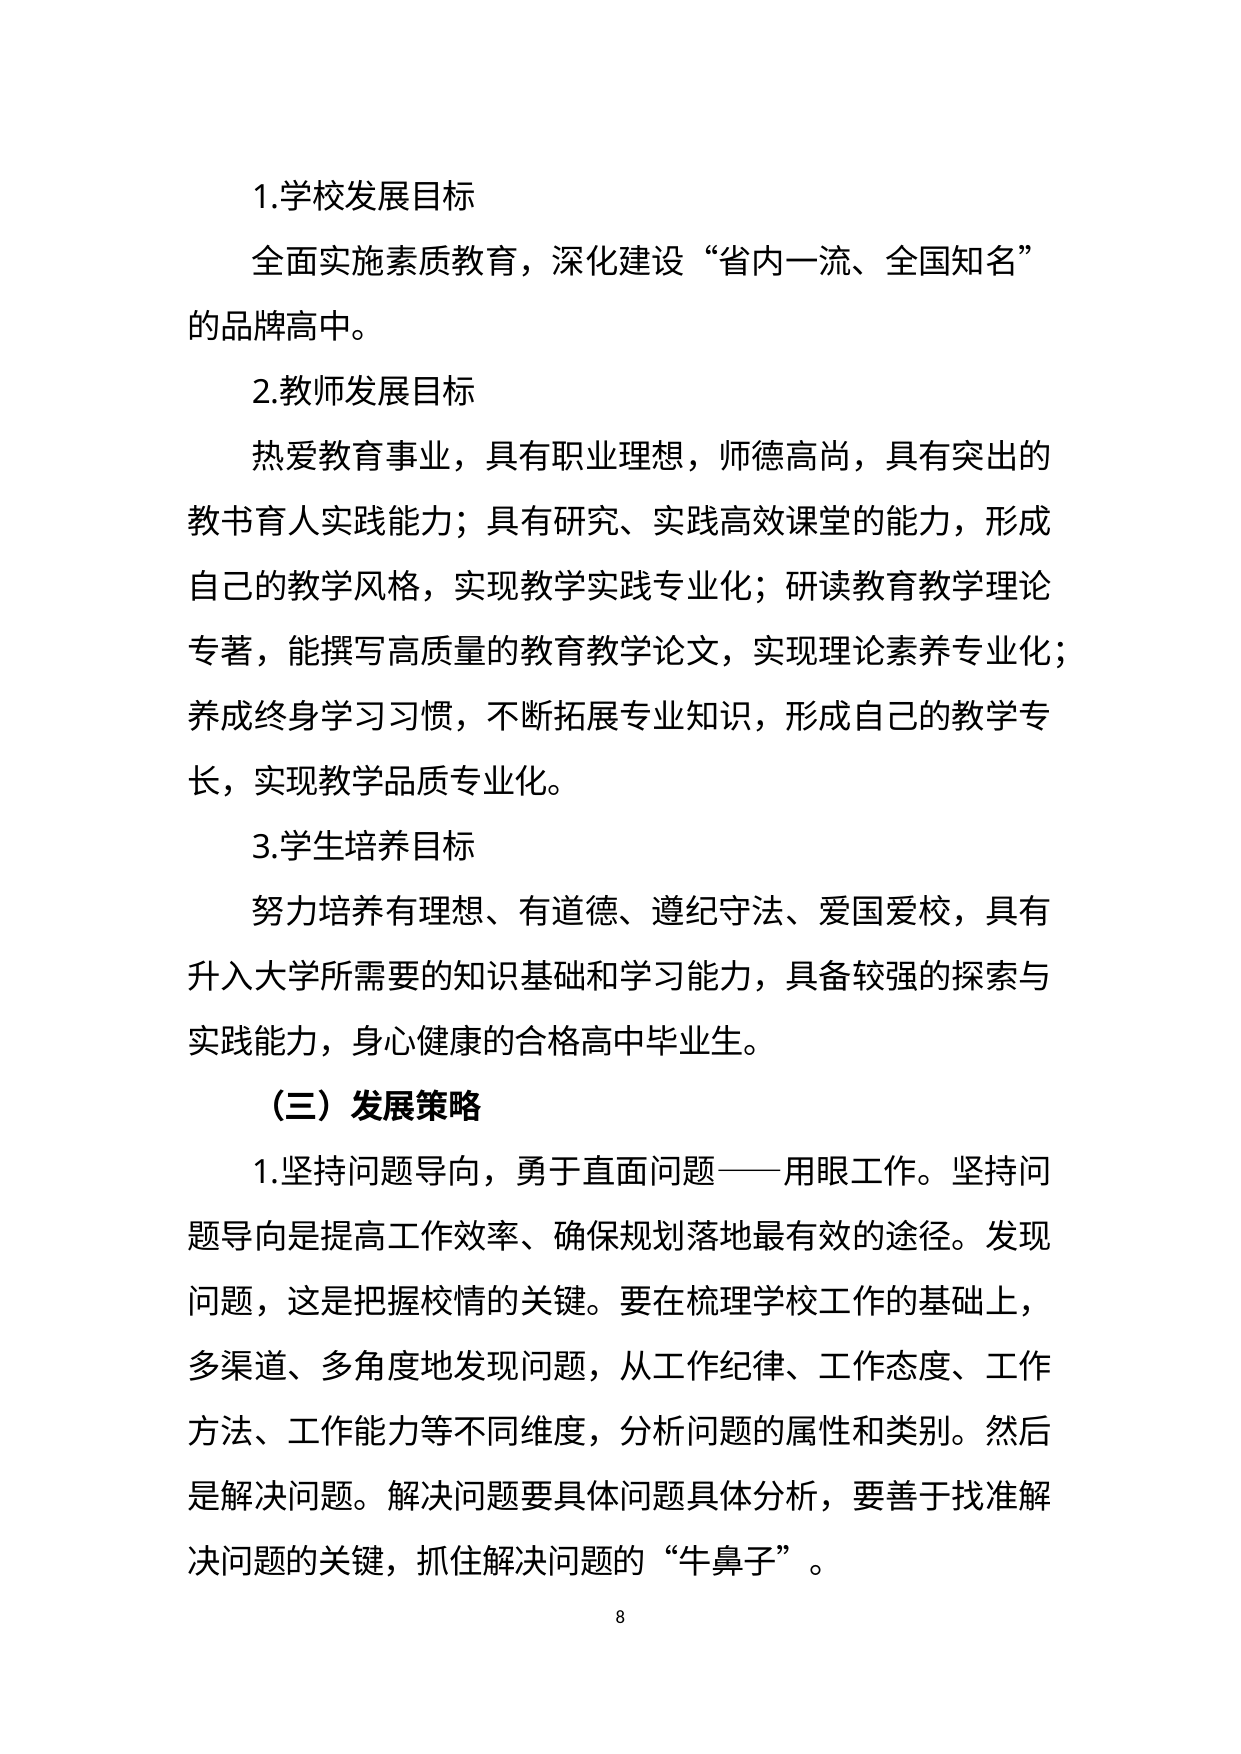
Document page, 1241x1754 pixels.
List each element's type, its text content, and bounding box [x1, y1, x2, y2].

text 全面实施素质教育，深化建设“省内一流、全国知名”的品牌高中。 [187, 227, 1053, 357]
text 3.学生培养目标 [187, 812, 1053, 877]
text 热爱教育事业，具有职业理想，师德高尚，具有突出的教书育人实践能力；具有研究、实践高效课堂的能力，形成自己的教学风格，实现教学实践专业化；研读教育教学理论专著，能撰写高质量的教育教学论文，实现理论素养专业化；养成终身学习习惯，不断拓展专业知识，形成自己的教学专长，实现教学品质专业化。 [187, 422, 1053, 812]
text 努力培养有理想、有道德、遵纪守法、爱国爱校，具有升入大学所需要的知识基础和学习能力，具备较强的探索与实践能力，身心健康的合格高中毕业生。 [187, 877, 1053, 1072]
text 2.教师发展目标 [187, 357, 1053, 422]
text （三）发展策略 [187, 1072, 1053, 1137]
text 1.学校发展目标 [187, 162, 1053, 227]
text 1.坚持问题导向，勇于直面问题——用眼工作。坚持问题导向是提高工作效率、确保规划落地最有效的途径。发现问题，这是把握校情的关键。要在梳理学校工作的基础上，多渠道、多角度地发现问题，从工作纪律、工作态度、工作方法、工作能力等不同维度，分析问题的属性和类别。然后是解决问题。解决问题要具体问题具体分析，要善于找准解决问题的关键，抓住解决问题的“牛鼻子”。 [187, 1137, 1053, 1592]
